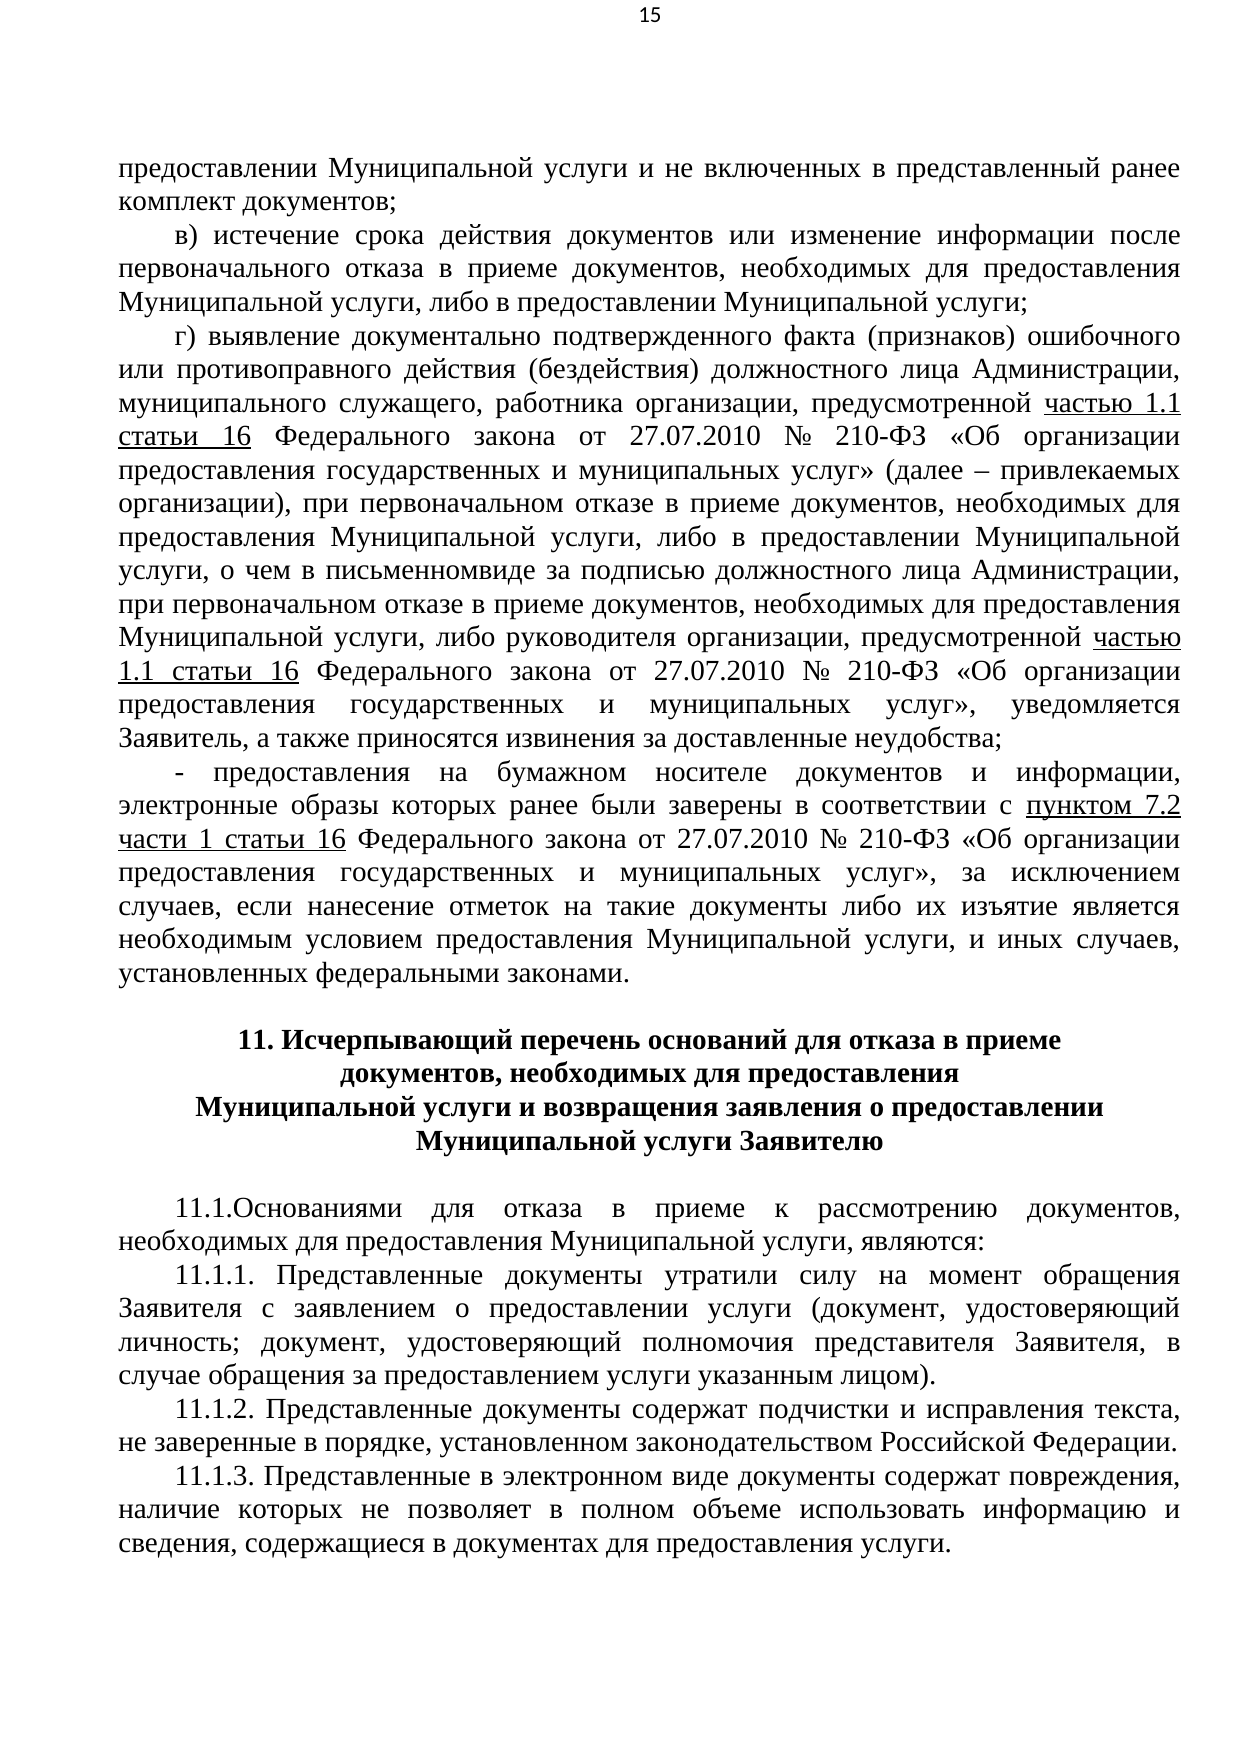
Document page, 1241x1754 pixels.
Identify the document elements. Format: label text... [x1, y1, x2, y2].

text документов, необходимых для предоставления [118, 1056, 1181, 1089]
text 11.1.2. Представленные документы содержат подчистки и исправления текста, не заверенные в порядке, установленном законодательством Российской Федерации. [118, 1391, 1181, 1458]
text 11.1.1. Представленные документы утратили силу на момент обращения Заявителя с заявлением о предоставлении услуги (документ, удостоверяющий личность; документ, удостоверяющий полномочия представителя Заявителя, в случае обращения за предоставлением услуги указанным лицом). [118, 1257, 1181, 1391]
text г) выявление документально подтвержденного факта (признаков) ошибочного или противоправного действия (бездействия) должностного лица Администрации, муниципального служащего, работника организации, предусмотренной частью 1.1 статьи 16 Федерального закона от 27.07.2010 № 210-ФЗ «Об организации предоставления государственных и муниципальных услуг» (далее – привлекаемых организации), при первоначальном отказе в приеме документов, необходимых для предоставления Муниципальной услуги, либо в предоставлении Муниципальной услуги, о чем в письменномвиде за подписью должностного лица Администрации, при первоначальном отказе в приеме документов, необходимых для предоставления Муниципальной услуги, либо руководителя организации, предусмотренной частью 1.1 статьи 16 Федерального закона от 27.07.2010 № 210-ФЗ «Об организации предоставления государственных и муниципальных услуг», уведомляется Заявитель, а также приносятся извинения за доставленные неудобства; [118, 318, 1181, 754]
text - предоставления на бумажном носителе документов и информации, электронные образы которых ранее были заверены в соответствии с пунктом 7.2 части 1 статьи 16 Федерального закона от 27.07.2010 № 210-ФЗ «Об организации предоставления государственных и муниципальных услуг», за исключением случаев, если нанесение отметок на такие документы либо их изъятие является необходимым условием предоставления Муниципальной услуги, и иных случаев, установленных федеральными законами. [118, 754, 1181, 988]
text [118, 150, 1181, 217]
text Муниципальной услуги и возвращения заявления о предоставлении Муниципальной услуги Заявителю [118, 1089, 1181, 1156]
text в) истечение срока действия документов или изменение информации после первоначального отказа в приеме документов, необходимых для предоставления Муниципальной услуги, либо в предоставлении Муниципальной услуги; [118, 217, 1181, 318]
text 11. Исчерпывающий перечень оснований для отказа в приеме [118, 1022, 1181, 1056]
text 11.1.3. Представленные в электронном виде документы содержат повреждения, наличие которых не позволяет в полном объеме использовать информацию и сведения, содержащиеся в документах для предоставления услуги. [118, 1458, 1181, 1559]
text 11.1.Основаниями для отказа в приеме к рассмотрению документов, необходимых для предоставления Муниципальной услуги, являются: [118, 1190, 1181, 1257]
